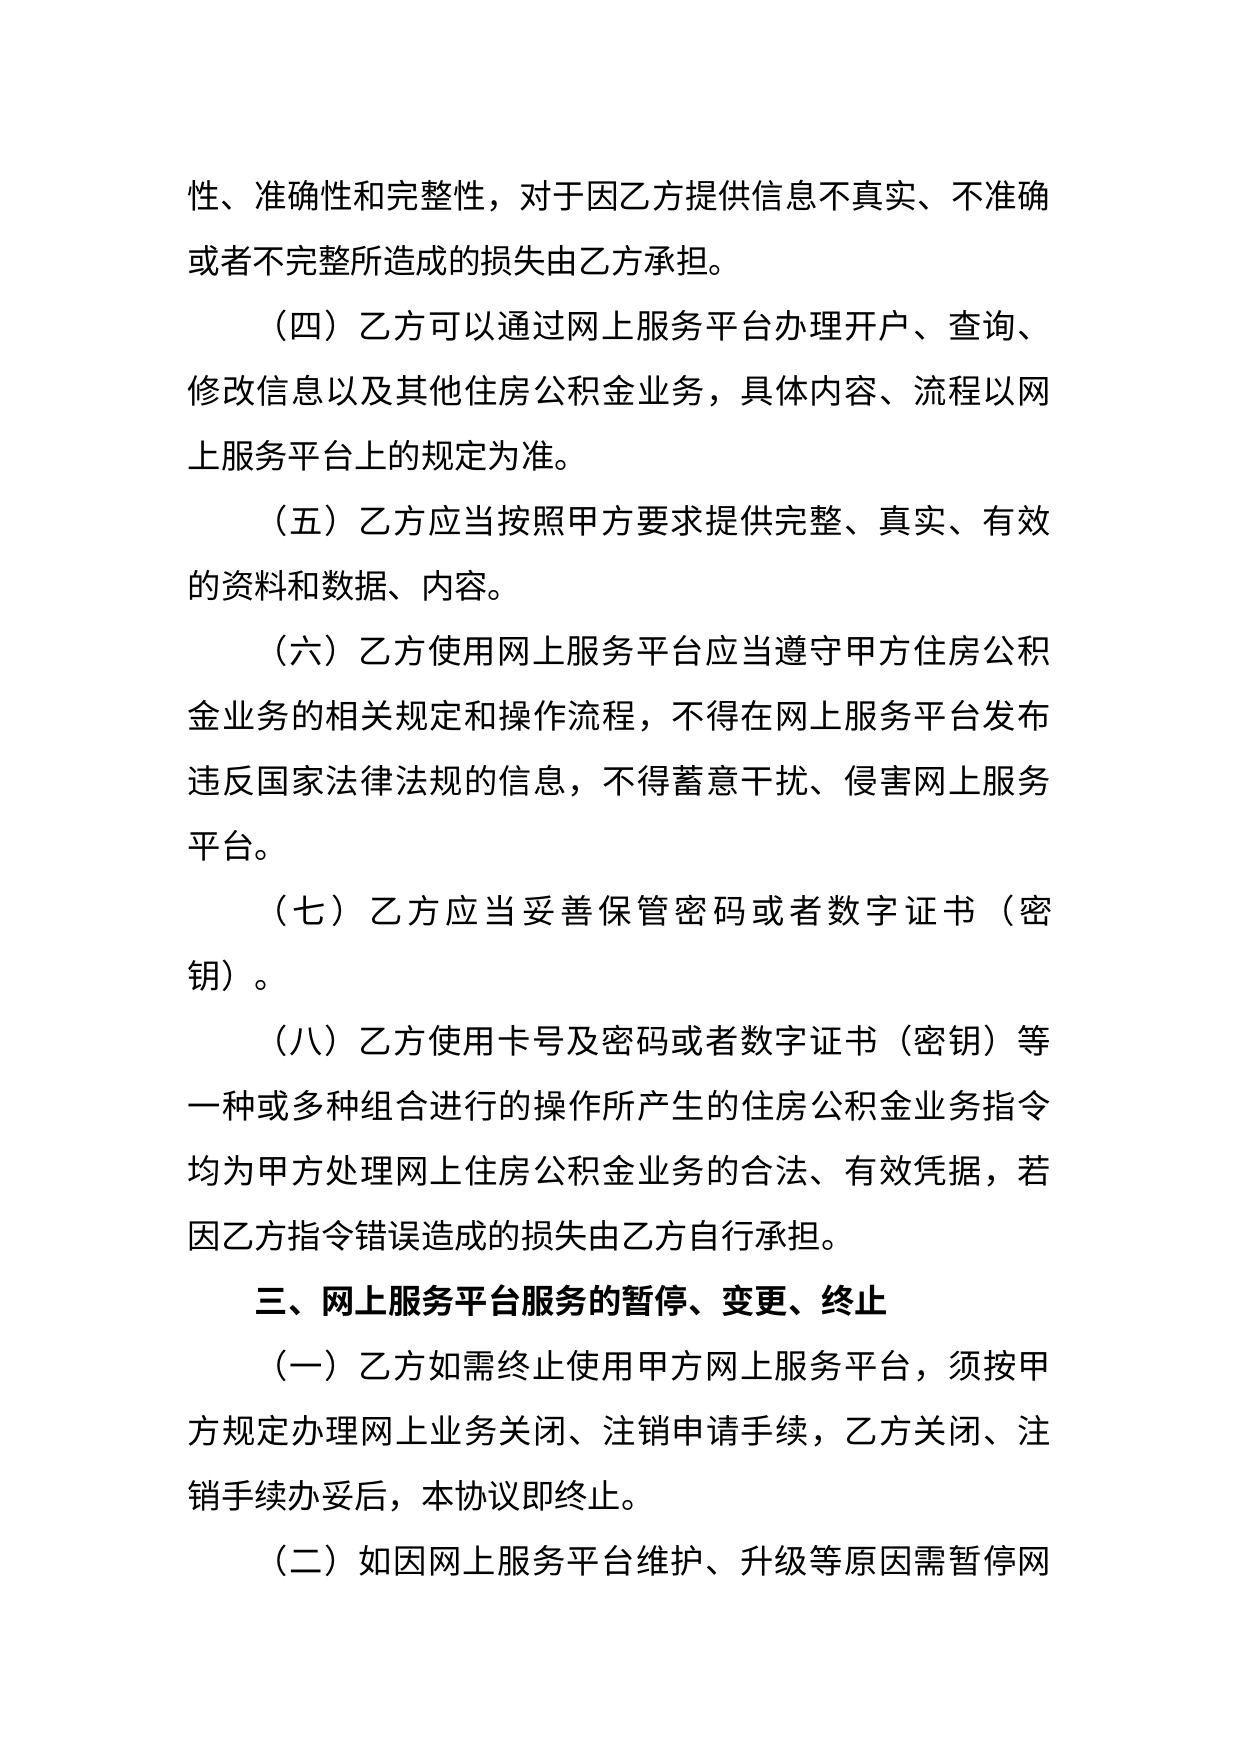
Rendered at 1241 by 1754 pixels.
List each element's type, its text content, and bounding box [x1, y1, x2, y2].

text （五）乙方应当按照甲方要求提供完整、真实、有效的资料和数据、内容。 [187, 487, 1053, 617]
text （八）乙方使用卡号及密码或者数字证书（密钥）等一种或多种组合进行的操作所产生的住房公积金业务指令均为甲方处理网上住房公积金业务的合法、有效凭据，若因乙方指令错误造成的损失由乙方自行承担。 [187, 1007, 1053, 1267]
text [187, 1527, 1053, 1592]
text （一）乙方如需终止使用甲方网上服务平台，须按甲方规定办理网上业务关闭、注销申请手续，乙方关闭、注销手续办妥后，本协议即终止。 [187, 1332, 1053, 1527]
text （四）乙方可以通过网上服务平台办理开户、查询、修改信息以及其他住房公积金业务，具体内容、流程以网上服务平台上的规定为准。 [187, 292, 1053, 487]
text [187, 162, 1053, 292]
text 三、网上服务平台服务的暂停、变更、终止 [187, 1267, 1053, 1332]
text （六）乙方使用网上服务平台应当遵守甲方住房公积金业务的相关规定和操作流程，不得在网上服务平台发布违反国家法律法规的信息，不得蓄意干扰、侵害网上服务平台。 [187, 617, 1053, 877]
text （七）乙方应当妥善保管密码或者数字证书（密钥）。 [187, 877, 1053, 1007]
